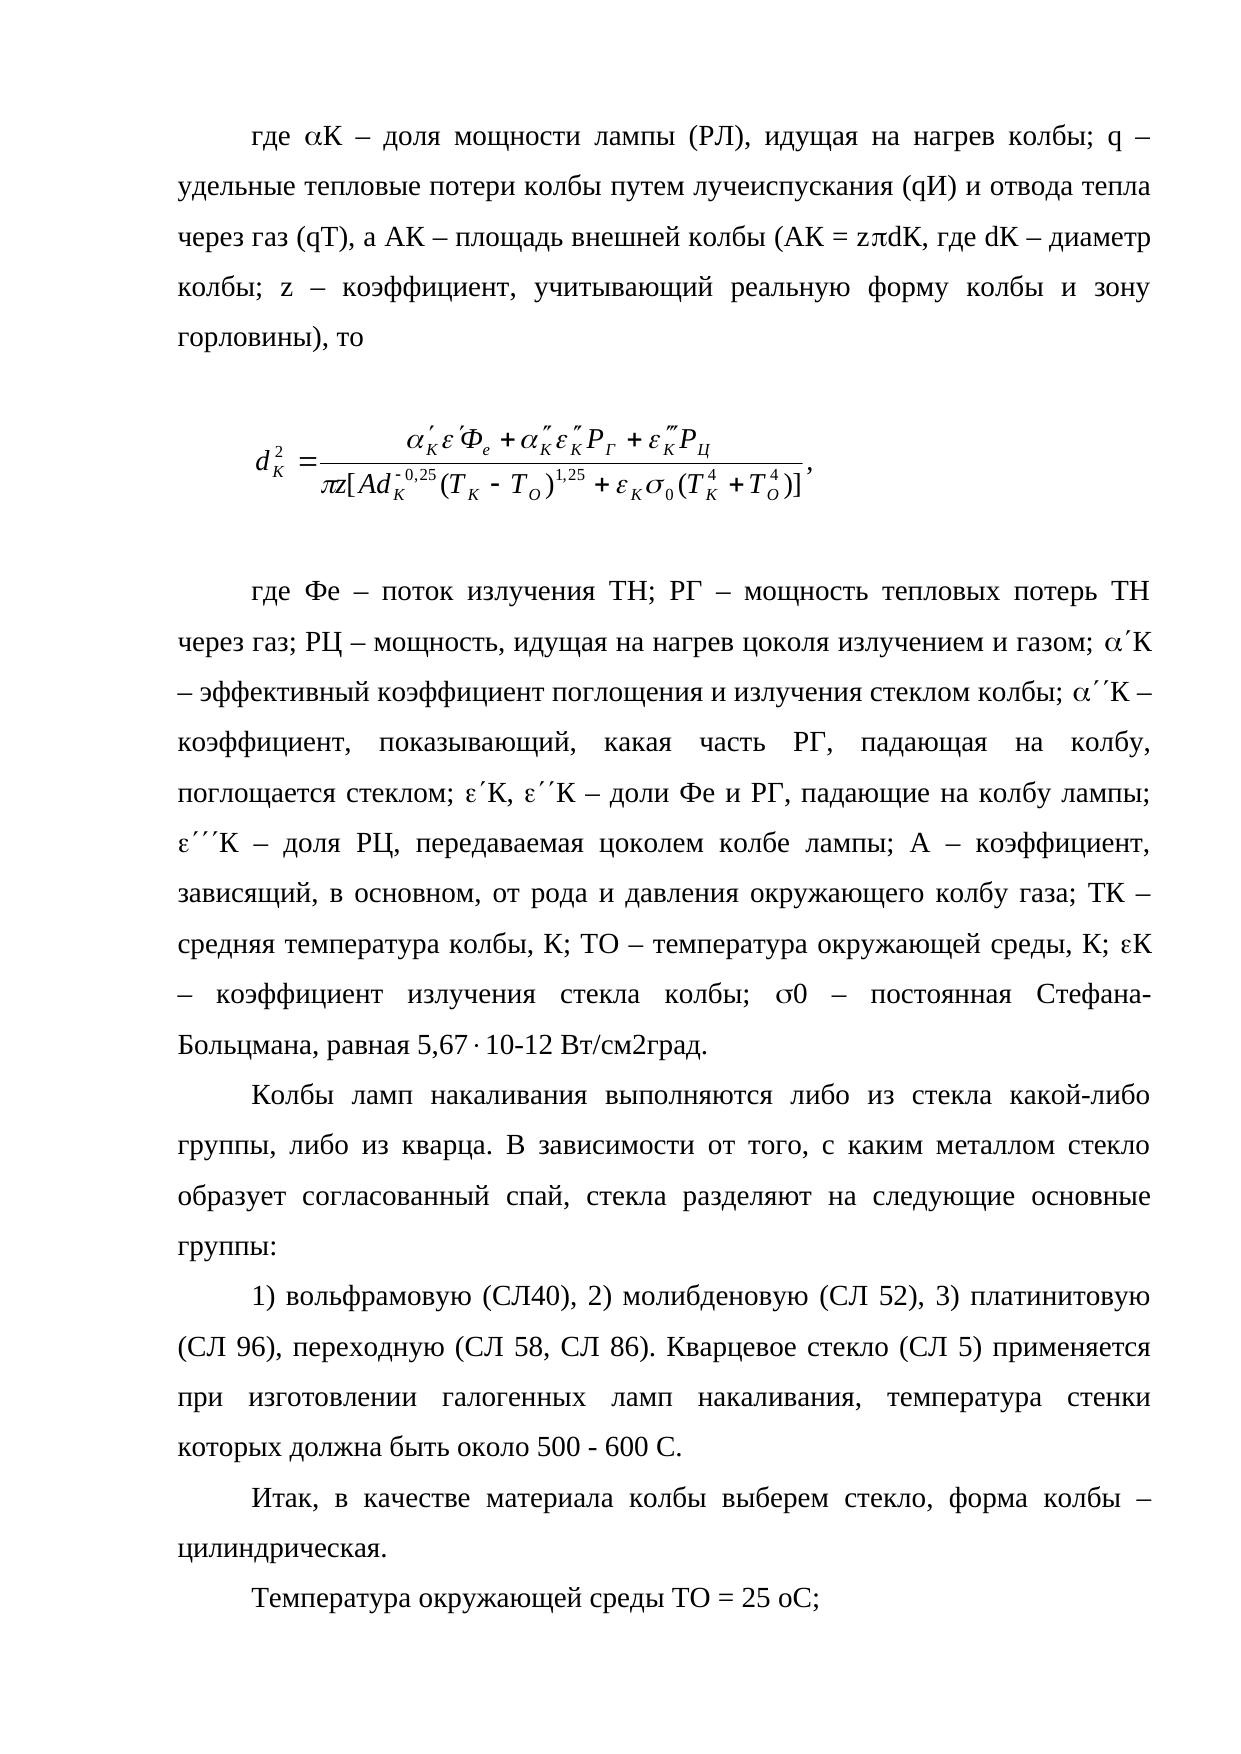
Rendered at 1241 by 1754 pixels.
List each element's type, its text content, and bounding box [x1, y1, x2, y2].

text 1) вольфрамовую (СЛ40), 2) молибденовую (СЛ 52), 3) платинитовую (СЛ 96), переходную (СЛ 58, СЛ 86). Кварцевое стекло (СЛ 5) применяется при изготовлении галогенных ламп накаливания, температура стенки которых должна быть около 500 - 600 C. [177, 1278, 1152, 1463]
text где К – доля мощности лампы (РЛ), идущая на нагрев колбы; q – удельные тепловые потери колбы путем лучеиспускания (qИ) и отвода тепла через газ (qТ), а АК – площадь внешней колбы (АК = zdК, где dК – диаметр колбы; z – коэффициент, учитывающий реальную форму колбы и зону горловины), то [177, 118, 1152, 353]
text Температура окружающей среды ТО = 25 оС; [177, 1580, 1152, 1614]
text где Фе – поток излучения ТН; РГ – мощность тепловых потерь ТН через газ; РЦ – мощность, идущая на нагрев цоколя излучением и газом; К – эффективный коэффициент поглощения и излучения стеклом колбы; К – коэффициент, показывающий, какая часть РГ, падающая на колбу, поглощается стеклом; К, К – доли Фе и РГ, падающие на колбу лампы; К – доля РЦ, передаваемая цоколем колбе лампы; А – коэффициент, зависящий, в основном, от рода и давления окружающего колбу газа; ТК – средняя температура колбы, К; ТО – температура окружающей среды, К; К – коэффициент излучения стекла колбы; 0 – постоянная Стефана-Больцмана, равная 5,6710-12 Вт/см2град. [177, 573, 1152, 1060]
text Итак, в качестве материала колбы выберем стекло, форма колбы – цилиндрическая. [177, 1480, 1152, 1563]
text Колбы ламп накаливания выполняются либо из стекла какой-либо группы, либо из кварца. В зависимости от того, с каким металлом стекло образует согласованный спай, стекла разделяют на следующие основные группы: [177, 1077, 1152, 1262]
